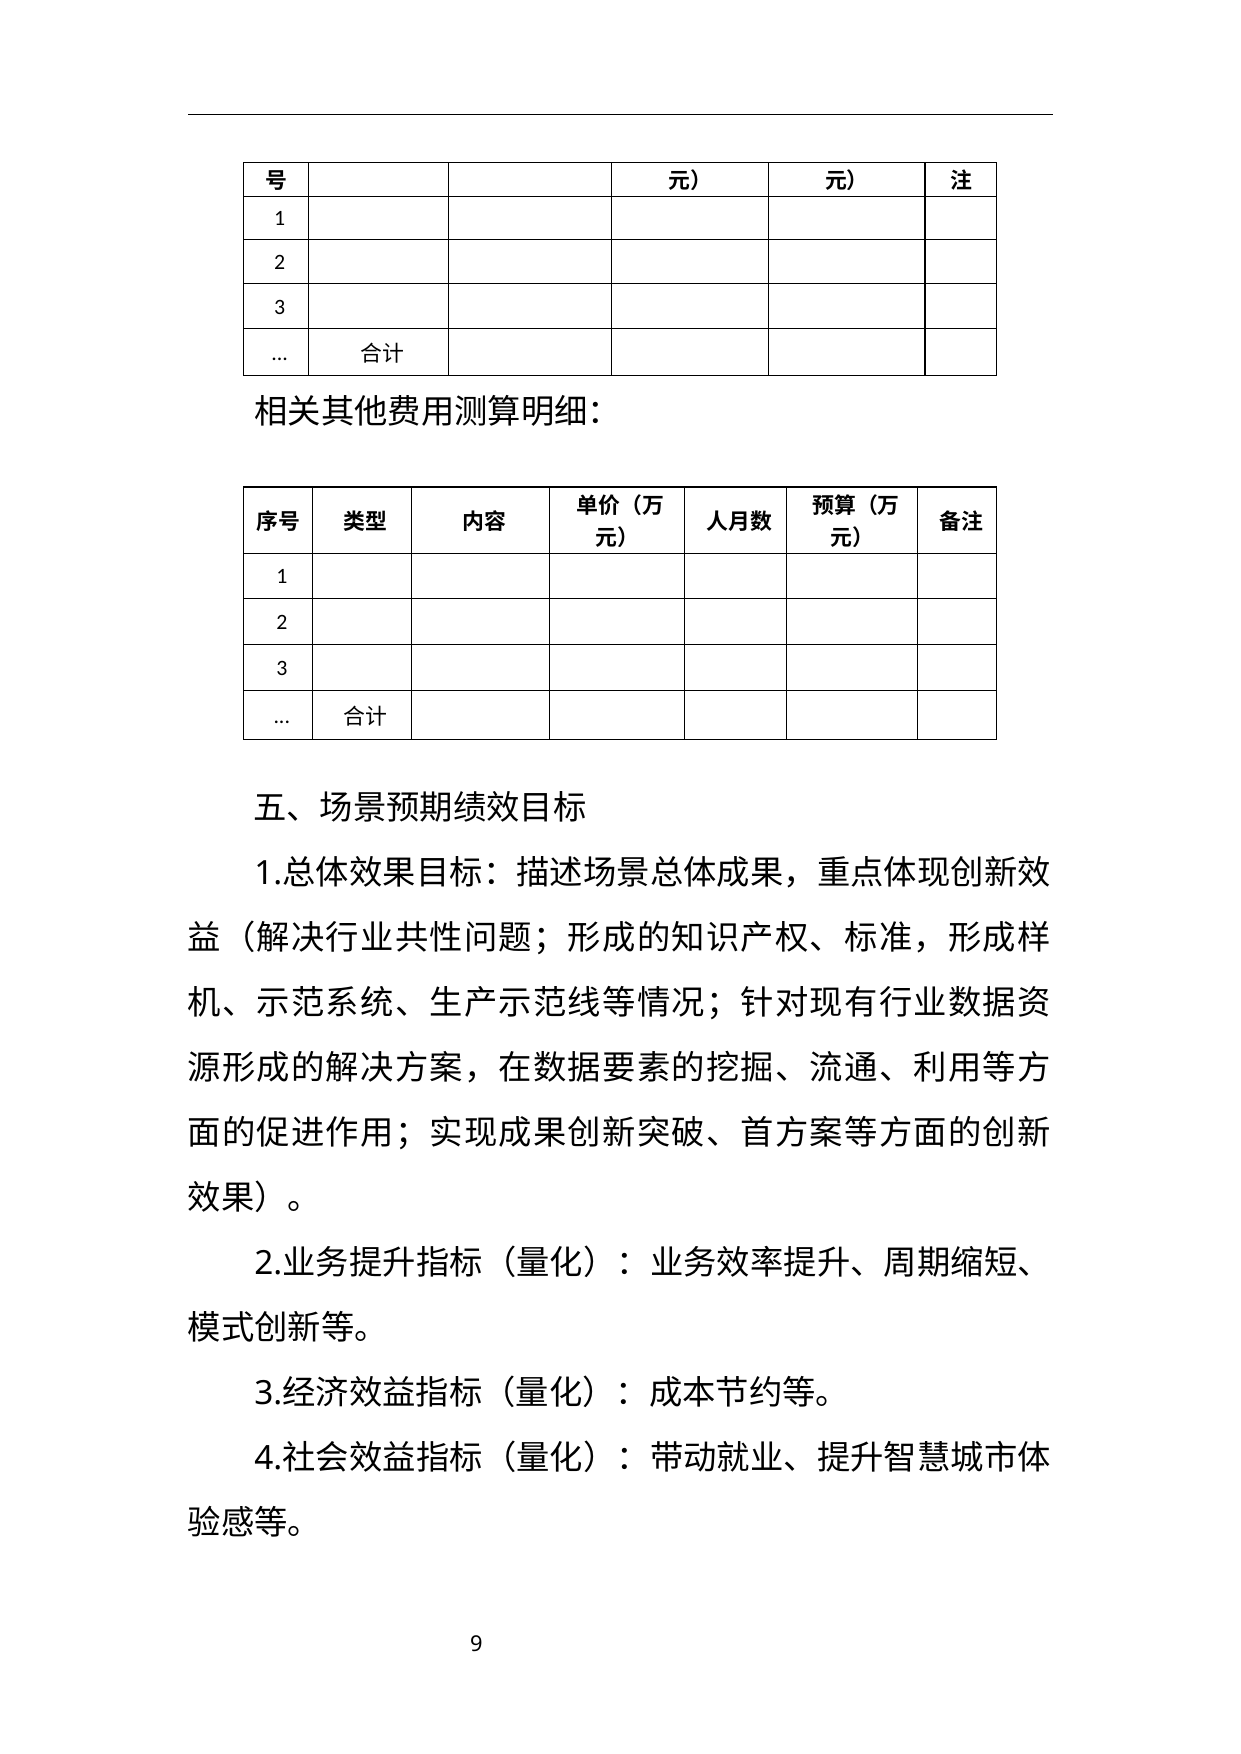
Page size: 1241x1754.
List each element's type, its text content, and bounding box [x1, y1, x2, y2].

table_cell [449, 197, 611, 239]
table_cell 1 [244, 197, 308, 239]
table_cell [313, 554, 411, 598]
table_cell [685, 691, 786, 739]
text 4.社会效益指标（量化）：带动就业、提升智慧城市体验感等。 [187, 1423, 1053, 1553]
table_cell [412, 554, 549, 598]
table_cell [313, 599, 411, 643]
text 2.业务提升指标（量化）：业务效率提升、周期缩短、模式创新等。 [187, 1228, 1053, 1358]
table_header 单价（万元） [612, 163, 768, 196]
table_header 预算（万元） [769, 163, 924, 196]
table_cell 2 [244, 599, 312, 643]
table_cell [550, 554, 684, 598]
table_cell [926, 197, 996, 239]
table_cell [412, 599, 549, 643]
table_cell 3 [244, 645, 312, 690]
table_cell [612, 284, 768, 328]
table_cell [926, 329, 996, 375]
table_cell [309, 197, 448, 239]
table_cell [787, 691, 917, 739]
text 相关其他费用测算明细： [187, 376, 1053, 441]
text 1.总体效果目标：描述场景总体成果，重点体现创新效益（解决行业共性问题；形成的知识产权、标准，形成样机、示范系统、生产示范线等情况；针对现有行业数据资源形成的解决方案，在数据要素的挖掘、流通、利用等方面的促进作用；实现成果创新突破、首方案等方面的创新效果）。 [187, 838, 1053, 1228]
table_header 序号 [244, 488, 312, 552]
table_cell [685, 599, 786, 643]
table_cell [787, 645, 917, 690]
table_cell 合计 [309, 329, 448, 375]
table_header 预算（万元） [787, 488, 917, 552]
table_cell 1 [244, 554, 312, 598]
table_cell [769, 240, 924, 283]
table_cell [787, 599, 917, 643]
table_cell [412, 691, 549, 739]
table_cell ... [244, 691, 312, 739]
table_cell [550, 645, 684, 690]
table_cell [918, 645, 996, 690]
table_cell [309, 284, 448, 328]
table_cell [550, 691, 684, 739]
table_header 类型 [309, 163, 448, 196]
table_cell [918, 554, 996, 598]
table_cell [449, 329, 611, 375]
text 3.经济效益指标（量化）：成本节约等。 [187, 1358, 1053, 1423]
text 五、场景预期绩效目标 [187, 773, 1053, 838]
table_cell [449, 284, 611, 328]
table_cell [612, 197, 768, 239]
table_header 类型 [313, 488, 411, 552]
table_cell [769, 284, 924, 328]
table_cell [769, 329, 924, 375]
table_cell [309, 240, 448, 283]
table_header 单价（万元） [550, 488, 684, 552]
table_cell 3 [244, 284, 308, 328]
table_header 内容 [412, 488, 549, 552]
table_cell [612, 240, 768, 283]
table_header 内容 [449, 163, 611, 196]
table_cell [313, 645, 411, 690]
table_cell [449, 240, 611, 283]
table_header 序号 [244, 163, 308, 196]
table_cell [926, 284, 996, 328]
table_cell [612, 329, 768, 375]
table_cell 合计 [313, 691, 411, 739]
table_cell [685, 554, 786, 598]
table_cell [787, 554, 917, 598]
table_header 人月数 [685, 488, 786, 552]
table_cell [769, 197, 924, 239]
table_cell 2 [244, 240, 308, 283]
table_header 备注 [926, 163, 996, 196]
table_cell ... [244, 329, 308, 375]
table_cell [685, 645, 786, 690]
table_cell [412, 645, 549, 690]
table_cell [926, 240, 996, 283]
table_header 备注 [918, 488, 996, 552]
table_cell [550, 599, 684, 643]
table_cell [918, 599, 996, 643]
table_cell [918, 691, 996, 739]
